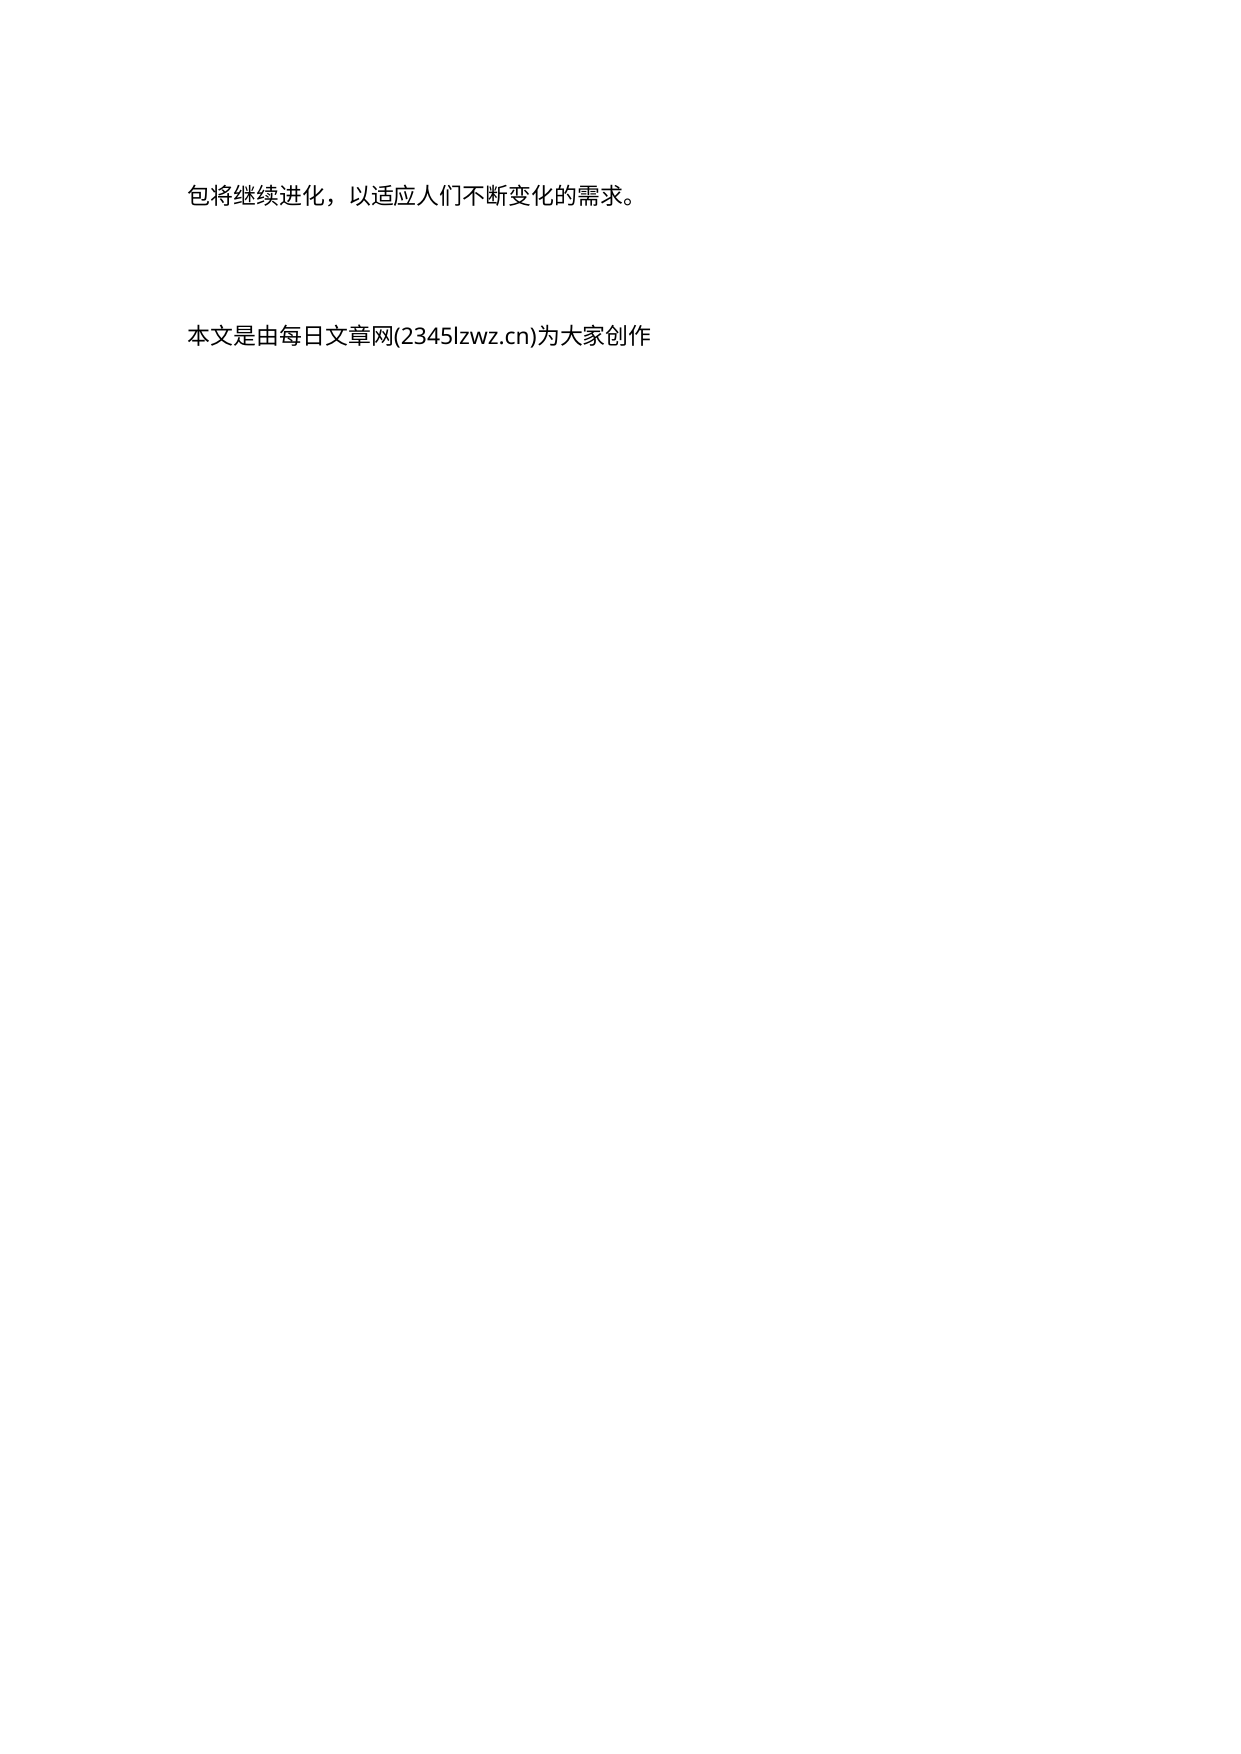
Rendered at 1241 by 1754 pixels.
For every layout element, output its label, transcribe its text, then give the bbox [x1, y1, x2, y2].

text 本文是由每日文章网(2345lzwz.cn)为大家创作 [187, 302, 1053, 367]
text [187, 162, 1053, 227]
